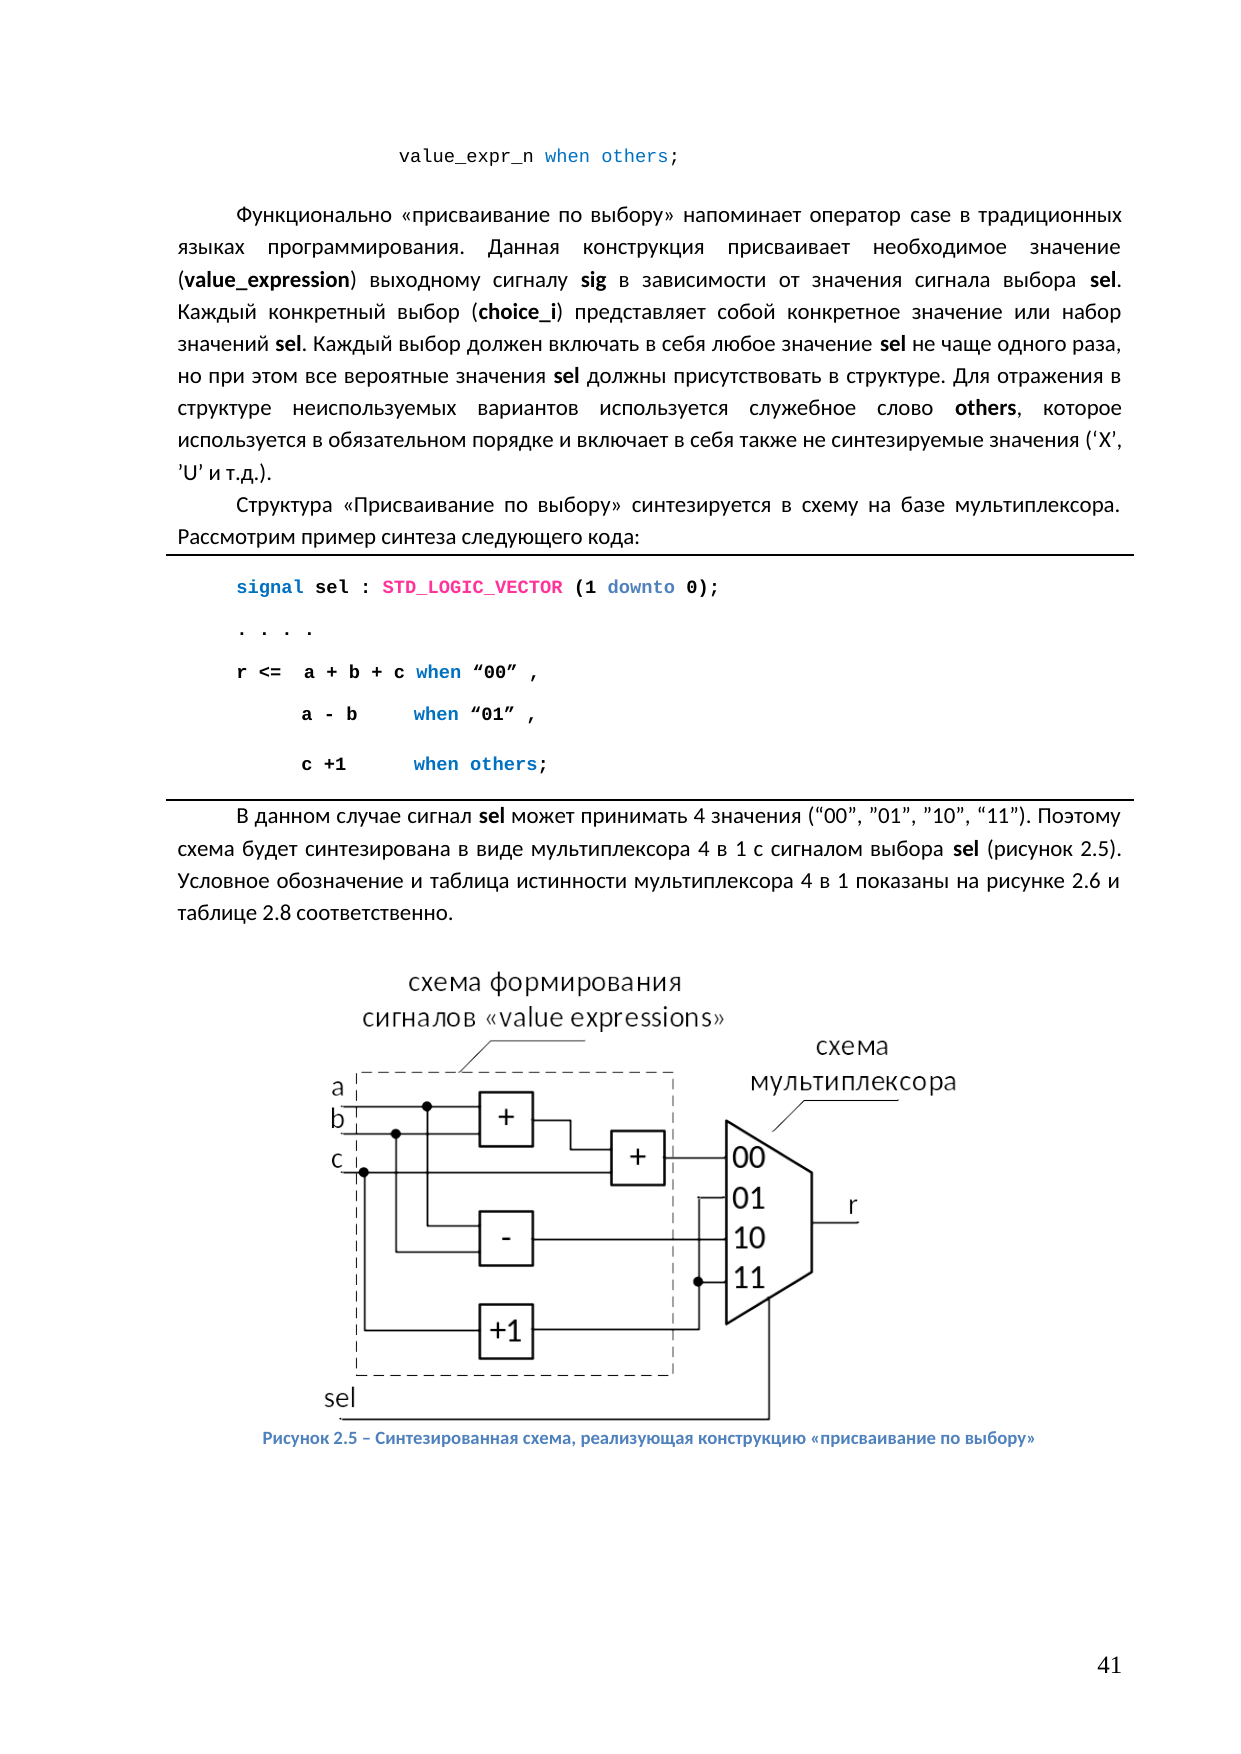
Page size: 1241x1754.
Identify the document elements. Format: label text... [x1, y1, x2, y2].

table_header signal sel : STD_LOGIC_VECTOR (1 downto 0); . . . . r <= a + b + c when “00” , a - b when “01” , c +1 when others; [166, 556, 1133, 799]
text В данном случае сигнал sel может принимать 4 значения (“00”, ”01”, ”10”, “11”). Поэтому схема будет синтезирована в виде мультиплексора 4 в 1 с сигналом выбора sel (рисунок 2.5). Условное обозначение и таблица истинности мультиплексора 4 в 1 показаны на рисунке 2.6 и таблице 2.8 соответственно. [177, 801, 1122, 926]
text value_expr_n when others; [325, 147, 1122, 168]
text Структура «Присваивание по выбору» синтезируется в схему на базе мультиплексора. Рассмотрим пример синтеза следующего кода: [177, 490, 1122, 550]
text Рисунок 2.5 – Синтезированная схема, реализующая конструкцию «присваивание по выбору» [177, 1426, 1122, 1449]
text Функционально «присваивание по выбору» напоминает оператор case в традиционных языках программирования. Данная конструкция присваивает необходимое значение (value_expression) выходному сигналу sig в зависимости от значения сигнала выбора sel. Каждый конкретный выбор (choice_i) представляет собой конкретное значение или набор значений sel. Каждый выбор должен включать в себя любое значение sel не чаще одного раза, но при этом все вероятные значения sel должны присутствовать в структуре. Для отражения в структуре неиспользуемых вариантов используется служебное слово others, которое используется в обязательном порядке и включает в себя также не синтезируемые значения (‘X’, ’U’ и т.д.). [177, 200, 1122, 486]
